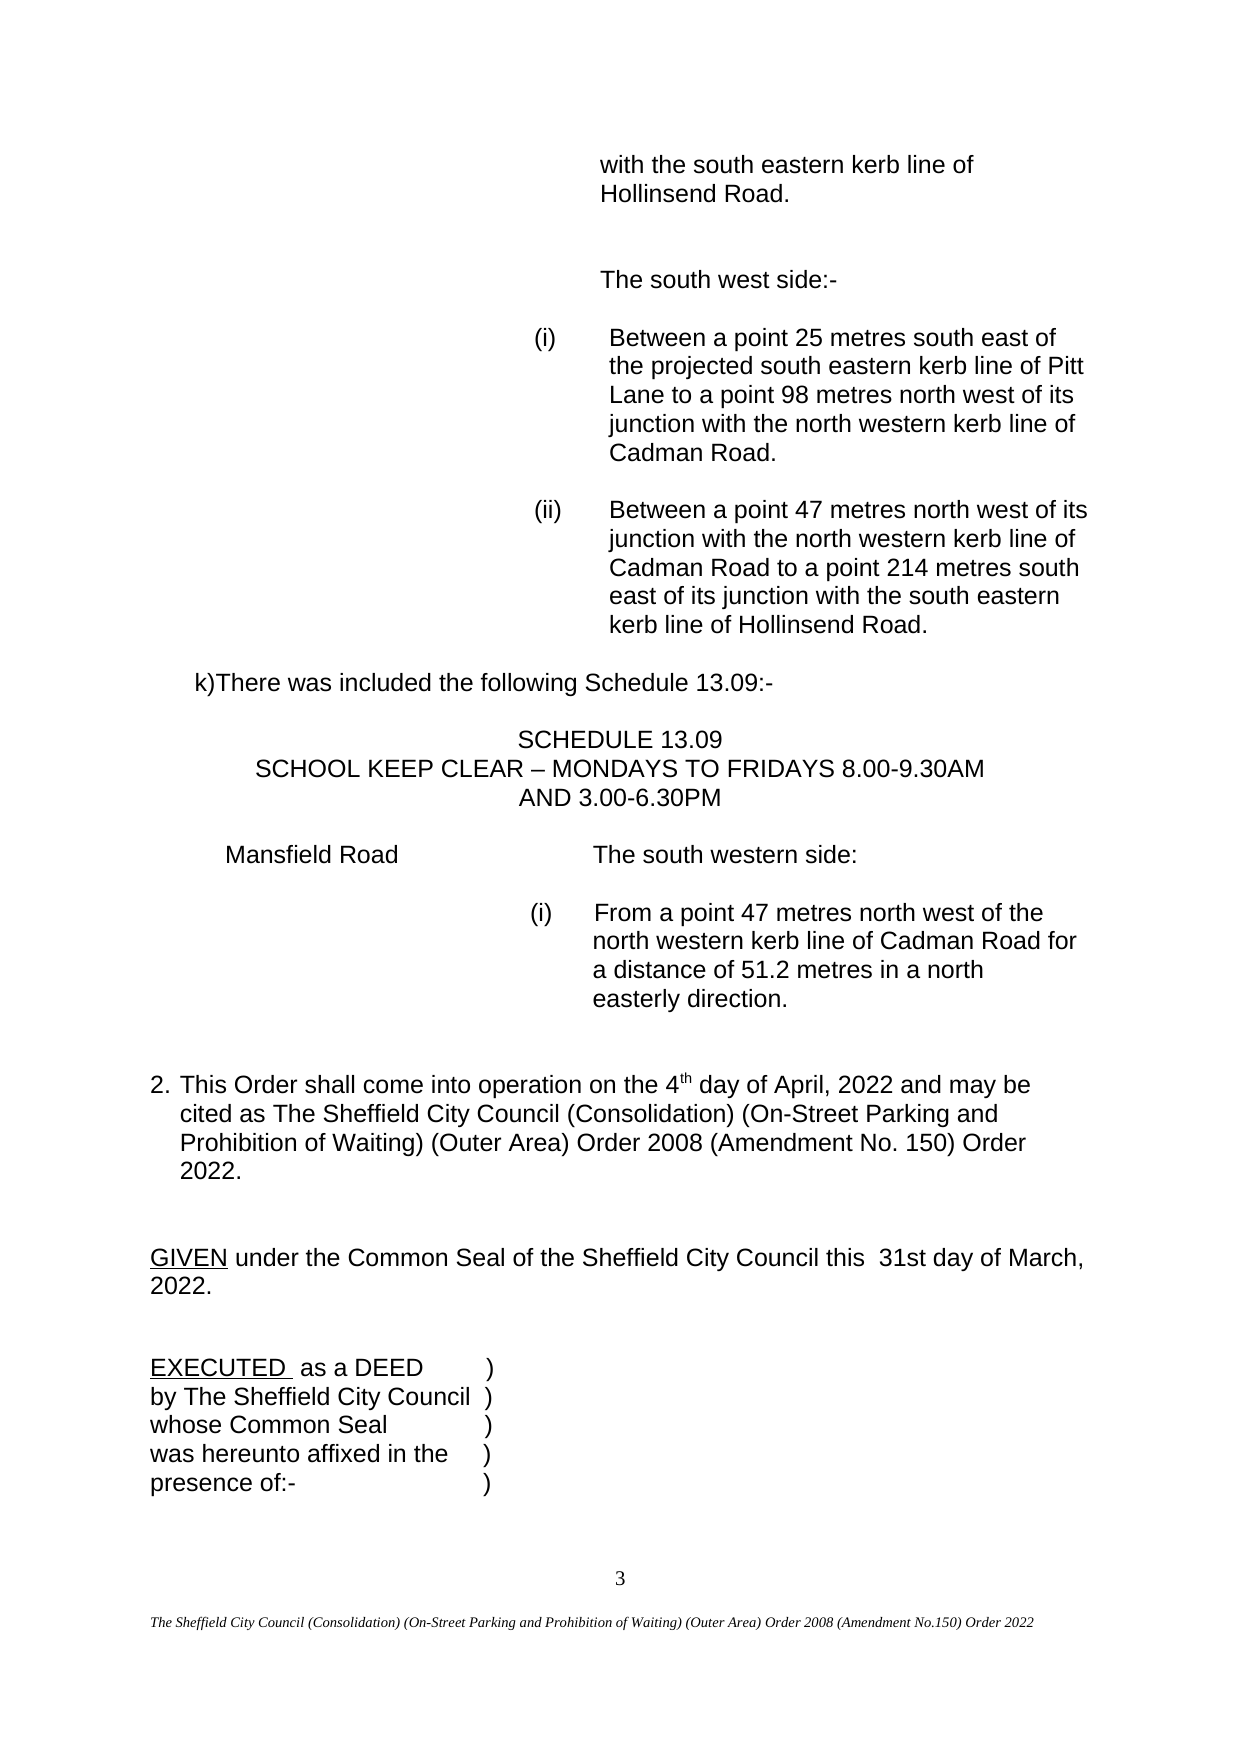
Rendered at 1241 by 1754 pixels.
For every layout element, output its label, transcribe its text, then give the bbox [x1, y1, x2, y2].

list Between a point 25 metres south east of the projected south eastern kerb line of Pitt Lane to a point 98 metres north west of its junction with the north western kerb line of Cadman Road. [534, 322, 1090, 466]
list Between a point 47 metres north west of its junction with the north western kerb line of Cadman Road to a point 214 metres south east of its junction with the south eastern kerb line of Hollinsend Road. [534, 495, 1090, 639]
list There was included the following Schedule 13.09:- [194, 667, 1090, 696]
text presence of:- ) [150, 1468, 1090, 1497]
text easterly direction. [225, 984, 1090, 1012]
text AND 3.00-6.30PM [150, 782, 1090, 811]
text EXECUTED as a DEED ) [150, 1353, 1090, 1382]
text SCHEDULE 13.09 [150, 725, 1090, 754]
list The south west side:- [600, 265, 1090, 294]
text Mansfield Road The south western side: (i) From a point 47 metres north west of the north western kerb line of Cadman Road for a distance of 51.2 metres in a north [225, 811, 1090, 984]
text by The Sheffield City Council ) [150, 1382, 1090, 1410]
text SCHOOL KEEP CLEAR – MONDAYS TO FRIDAYS 8.00-9.30AM [150, 754, 1090, 782]
text GIVEN under the Common Seal of the Sheffield City Council this 31st day of March, 2022. [150, 1242, 1090, 1300]
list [525, 150, 1090, 207]
text 2. This Order shall come into operation on the 4th day of April, 2022 and may be cited as The Sheffield City Council (Consolidation) (On-Street Parking and Prohibition of Waiting) (Outer Area) Order 2008 (Amendment No. 150) Order 2022. [150, 1070, 1090, 1185]
text was hereunto affixed in the ) [150, 1439, 1090, 1468]
text whose Common Seal ) [150, 1410, 1090, 1439]
